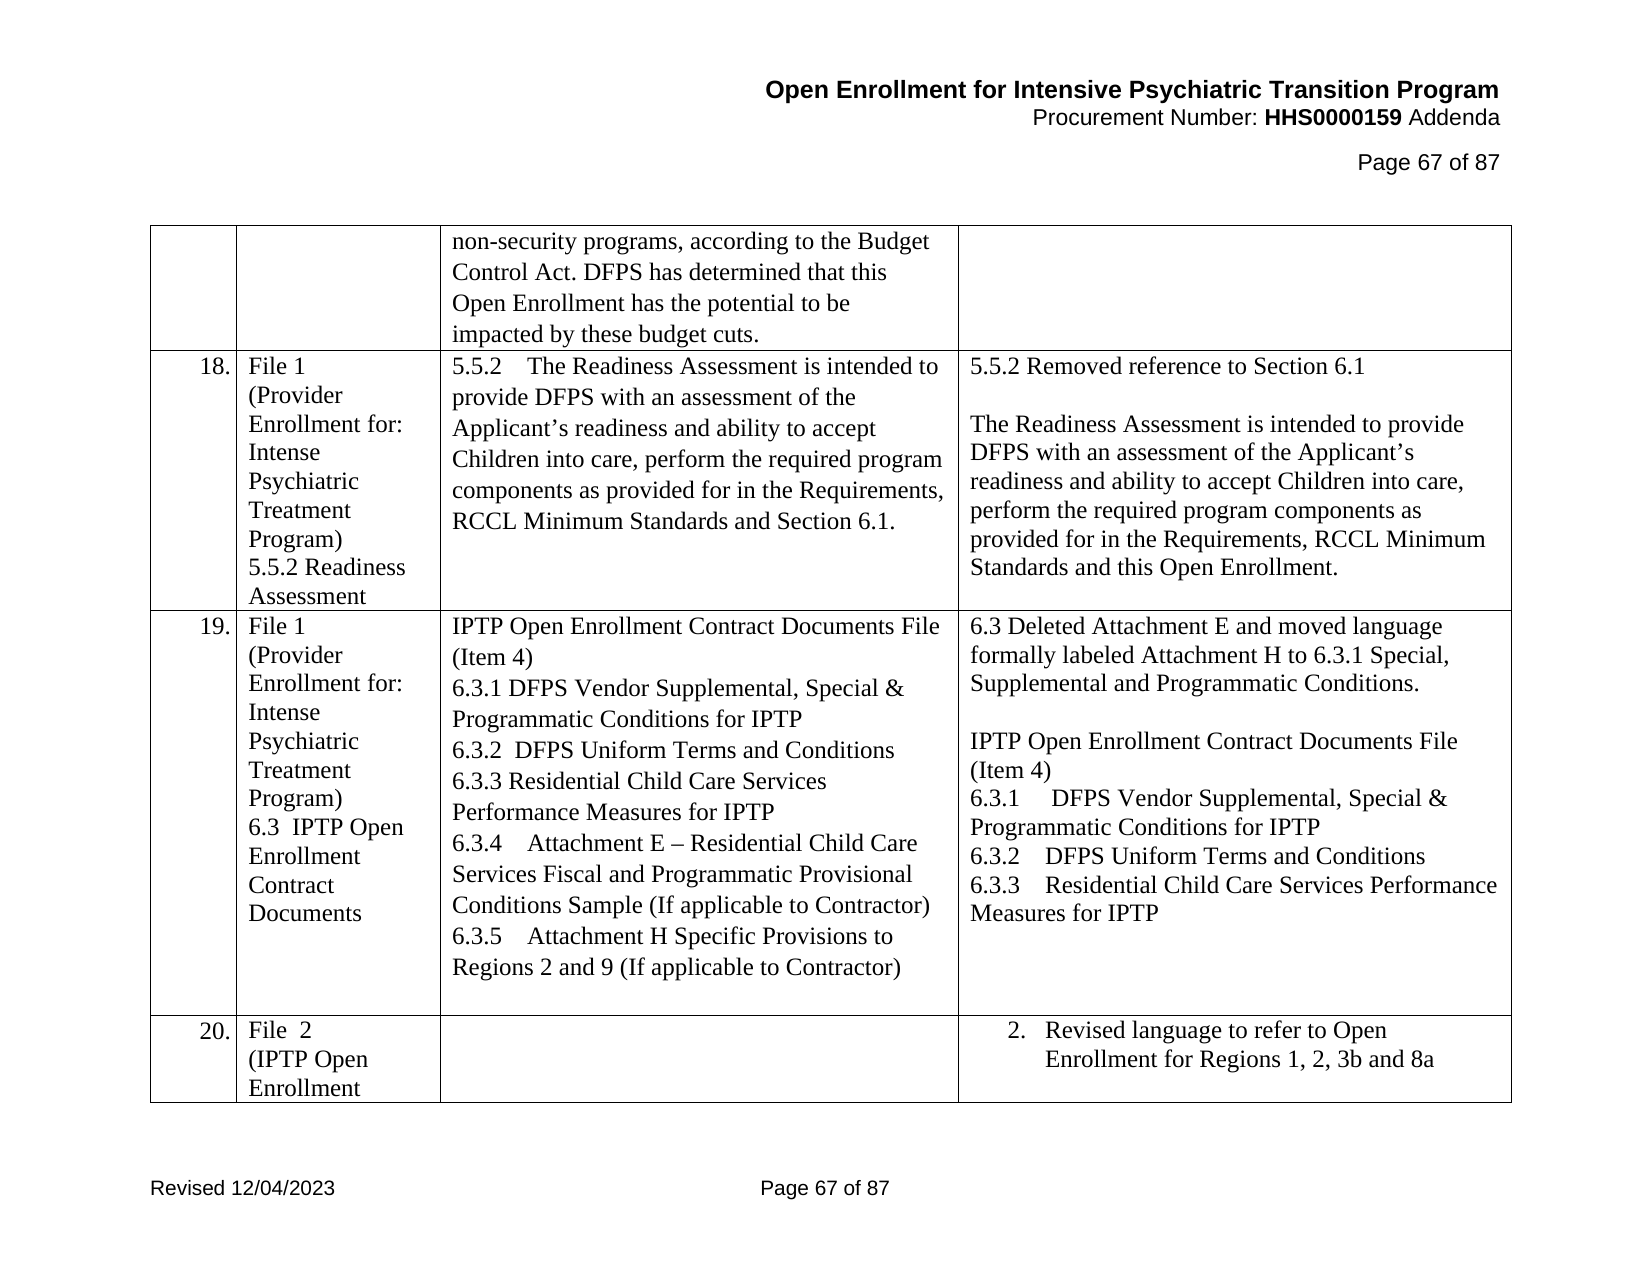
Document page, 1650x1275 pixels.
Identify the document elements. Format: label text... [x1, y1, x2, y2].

table_cell [151, 611, 236, 1014]
table_cell 5.5.2 The Readiness Assessment is intended to provide DFPS with an assessment of the Applicant’s readiness and ability to accept Children into care, perform the required program components as provided for in the Requirements, RCCL Minimum Standards and Section 6.1. [441, 351, 958, 610]
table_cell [959, 1016, 1511, 1102]
table_cell IPTP Open Enrollment Contract Documents File (Item 4) 6.3.1 DFPS Vendor Supplemental, Special & Programmatic Conditions for IPTP 6.3.2 DFPS Uniform Terms and Conditions 6.3.3 Residential Child Care Services Performance Measures for IPTP 6.3.4 Attachment E – Residential Child Care Services Fiscal and Programmatic Provisional Conditions Sample (If applicable to Contractor) 6.3.5 Attachment H Specific Provisions to Regions 2 and 9 (If applicable to Contractor) [441, 611, 958, 1014]
table_cell [441, 1016, 958, 1102]
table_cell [237, 226, 440, 350]
table_cell [151, 351, 236, 610]
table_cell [959, 226, 1511, 350]
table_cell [237, 1016, 440, 1102]
table_cell File 1 (Provider Enrollment for: Intense Psychiatric Treatment Program) 6.3 IPTP Open Enrollment Contract Documents [237, 611, 440, 1014]
table_cell 6.3 Deleted Attachment E and moved language formally labeled Attachment H to 6.3.1 Special, Supplemental and Programmatic Conditions. IPTP Open Enrollment Contract Documents File (Item 4) 6.3.1 DFPS Vendor Supplemental, Special & Programmatic Conditions for IPTP 6.3.2 DFPS Uniform Terms and Conditions 6.3.3 Residential Child Care Services Performance Measures for IPTP [959, 611, 1511, 1014]
table_cell [151, 1016, 236, 1102]
table_cell File 1 (Provider Enrollment for: Intense Psychiatric Treatment Program) 5.5.2 Readiness Assessment [237, 351, 440, 610]
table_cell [441, 226, 958, 350]
table_cell 5.5.2 Removed reference to Section 6.1 The Readiness Assessment is intended to provide DFPS with an assessment of the Applicant’s readiness and ability to accept Children into care, perform the required program components as provided for in the Requirements, RCCL Minimum Standards and this Open Enrollment. [959, 351, 1511, 610]
table_cell [151, 226, 236, 350]
